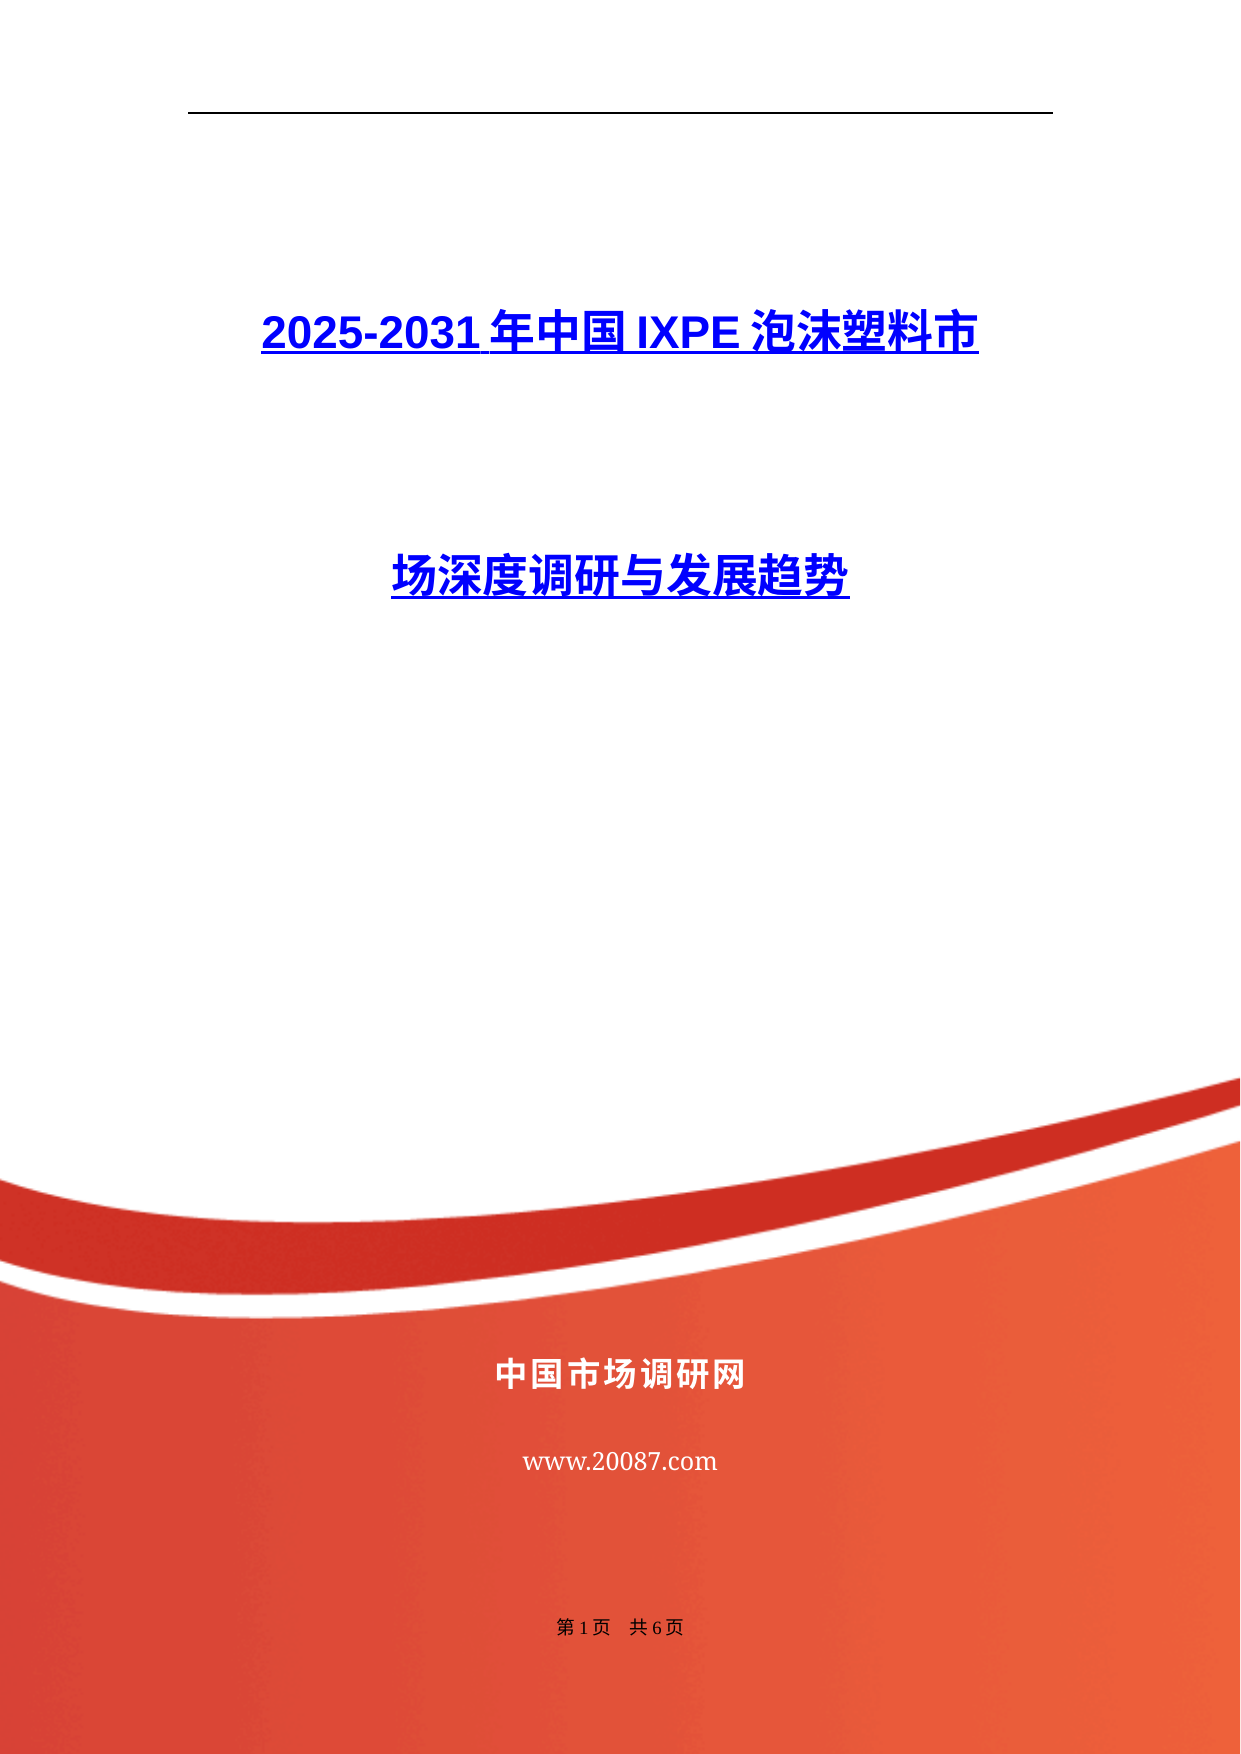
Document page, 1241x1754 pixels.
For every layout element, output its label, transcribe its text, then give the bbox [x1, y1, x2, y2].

subtitle 中国市场调研网 [187, 1339, 1053, 1404]
text www.20087.com [187, 1428, 1053, 1493]
picture [0, 1006, 1241, 1754]
table_header 2025-2031年中国IXPE泡沫塑料市场深度调研与发展趋势 [188, 207, 1053, 773]
